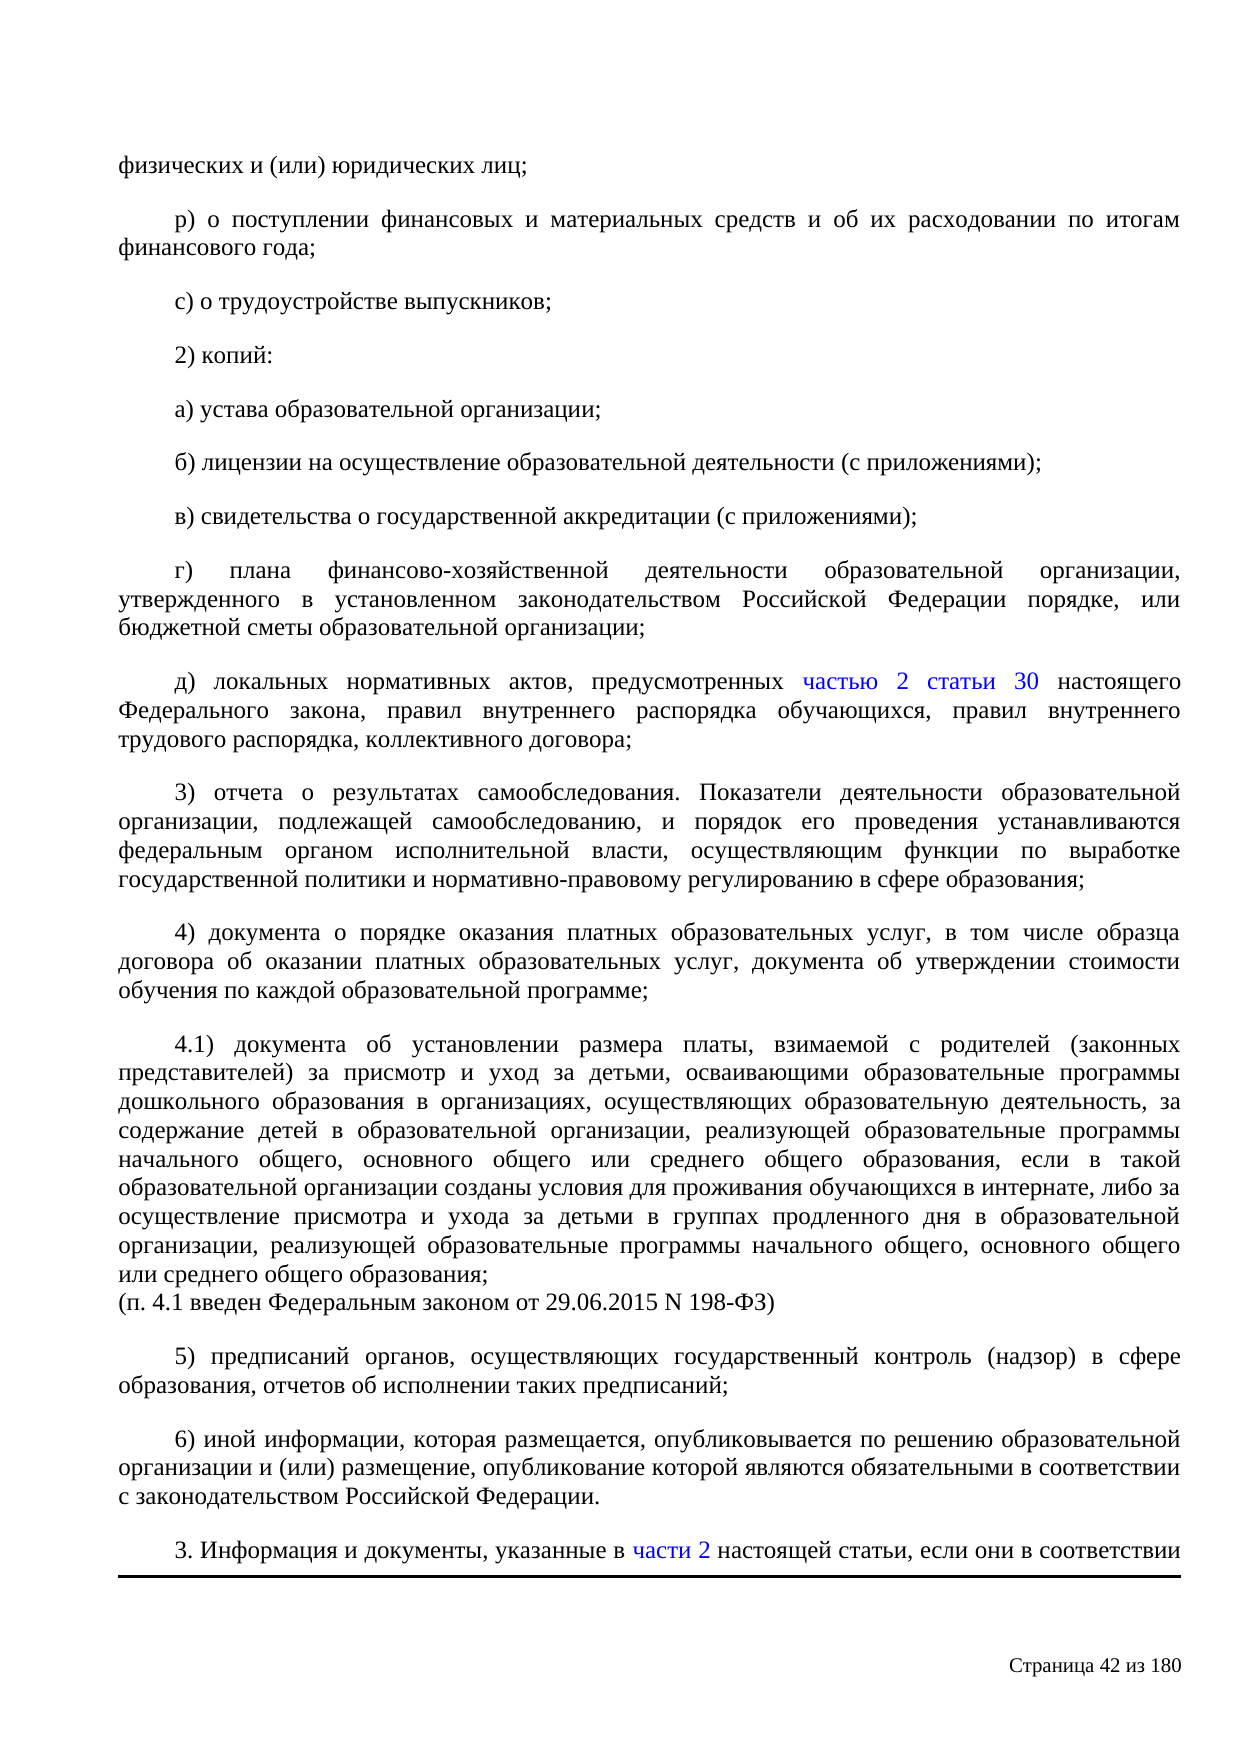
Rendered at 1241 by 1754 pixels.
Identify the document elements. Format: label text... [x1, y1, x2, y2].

text 4) документа о порядке оказания платных образовательных услуг, в том числе образца договора об оказании платных образовательных услуг, документа об утверждении стоимости обучения по каждой образовательной программе; [118, 917, 1181, 1004]
text а) устава образовательной организации; [118, 394, 1181, 422]
text д) локальных нормативных актов, предусмотренных частью 2 статьи 30 настоящего Федерального закона, правил внутреннего распорядка обучающихся, правил внутреннего трудового распорядка, коллективного договора; [118, 666, 1181, 752]
text 6) иной информации, которая размещается, опубликовывается по решению образовательной организации и (или) размещение, опубликование которой являются обязательными в соответствии с законодательством Российской Федерации. [118, 1424, 1181, 1510]
text г) плана финансово-хозяйственной деятельности образовательной организации, утвержденного в установленном законодательством Российской Федерации порядке, или бюджетной сметы образовательной организации; [118, 555, 1181, 641]
text б) лицензии на осуществление образовательной деятельности (с приложениями); [118, 447, 1181, 476]
text 3) отчета о результатах самообследования. Показатели деятельности образовательной организации, подлежащей самообследованию, и порядок его проведения устанавливаются федеральным органом исполнительной власти, осуществляющим функции по выработке государственной политики и нормативно-правовому регулированию в сфере образования; [118, 777, 1181, 892]
text 5) предписаний органов, осуществляющих государственный контроль (надзор) в сфере образования, отчетов об исполнении таких предписаний; [118, 1341, 1181, 1399]
text 2) копий: [118, 340, 1181, 369]
text с) о трудоустройстве выпускников; [118, 286, 1181, 315]
text р) о поступлении финансовых и материальных средств и об их расходовании по итогам финансового года; [118, 204, 1181, 261]
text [118, 1535, 1181, 1564]
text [118, 150, 1181, 179]
text в) свидетельства о государственной аккредитации (с приложениями); [118, 501, 1181, 530]
text (п. 4.1 введен Федеральным законом от 29.06.2015 N 198-ФЗ) [118, 1287, 1181, 1316]
text 4.1) документа об установлении размера платы, взимаемой с родителей (законных представителей) за присмотр и уход за детьми, осваивающими образовательные программы дошкольного образования в организациях, осуществляющих образовательную деятельность, за содержание детей в образовательной организации, реализующей образовательные программы начального общего, основного общего или среднего общего образования, если в такой образовательной организации созданы условия для проживания обучающихся в интернате, либо за осуществление присмотра и ухода за детьми в группах продленного дня в образовательной организации, реализующей образовательные программы начального общего, основного общего или среднего общего образования; [118, 1029, 1181, 1287]
